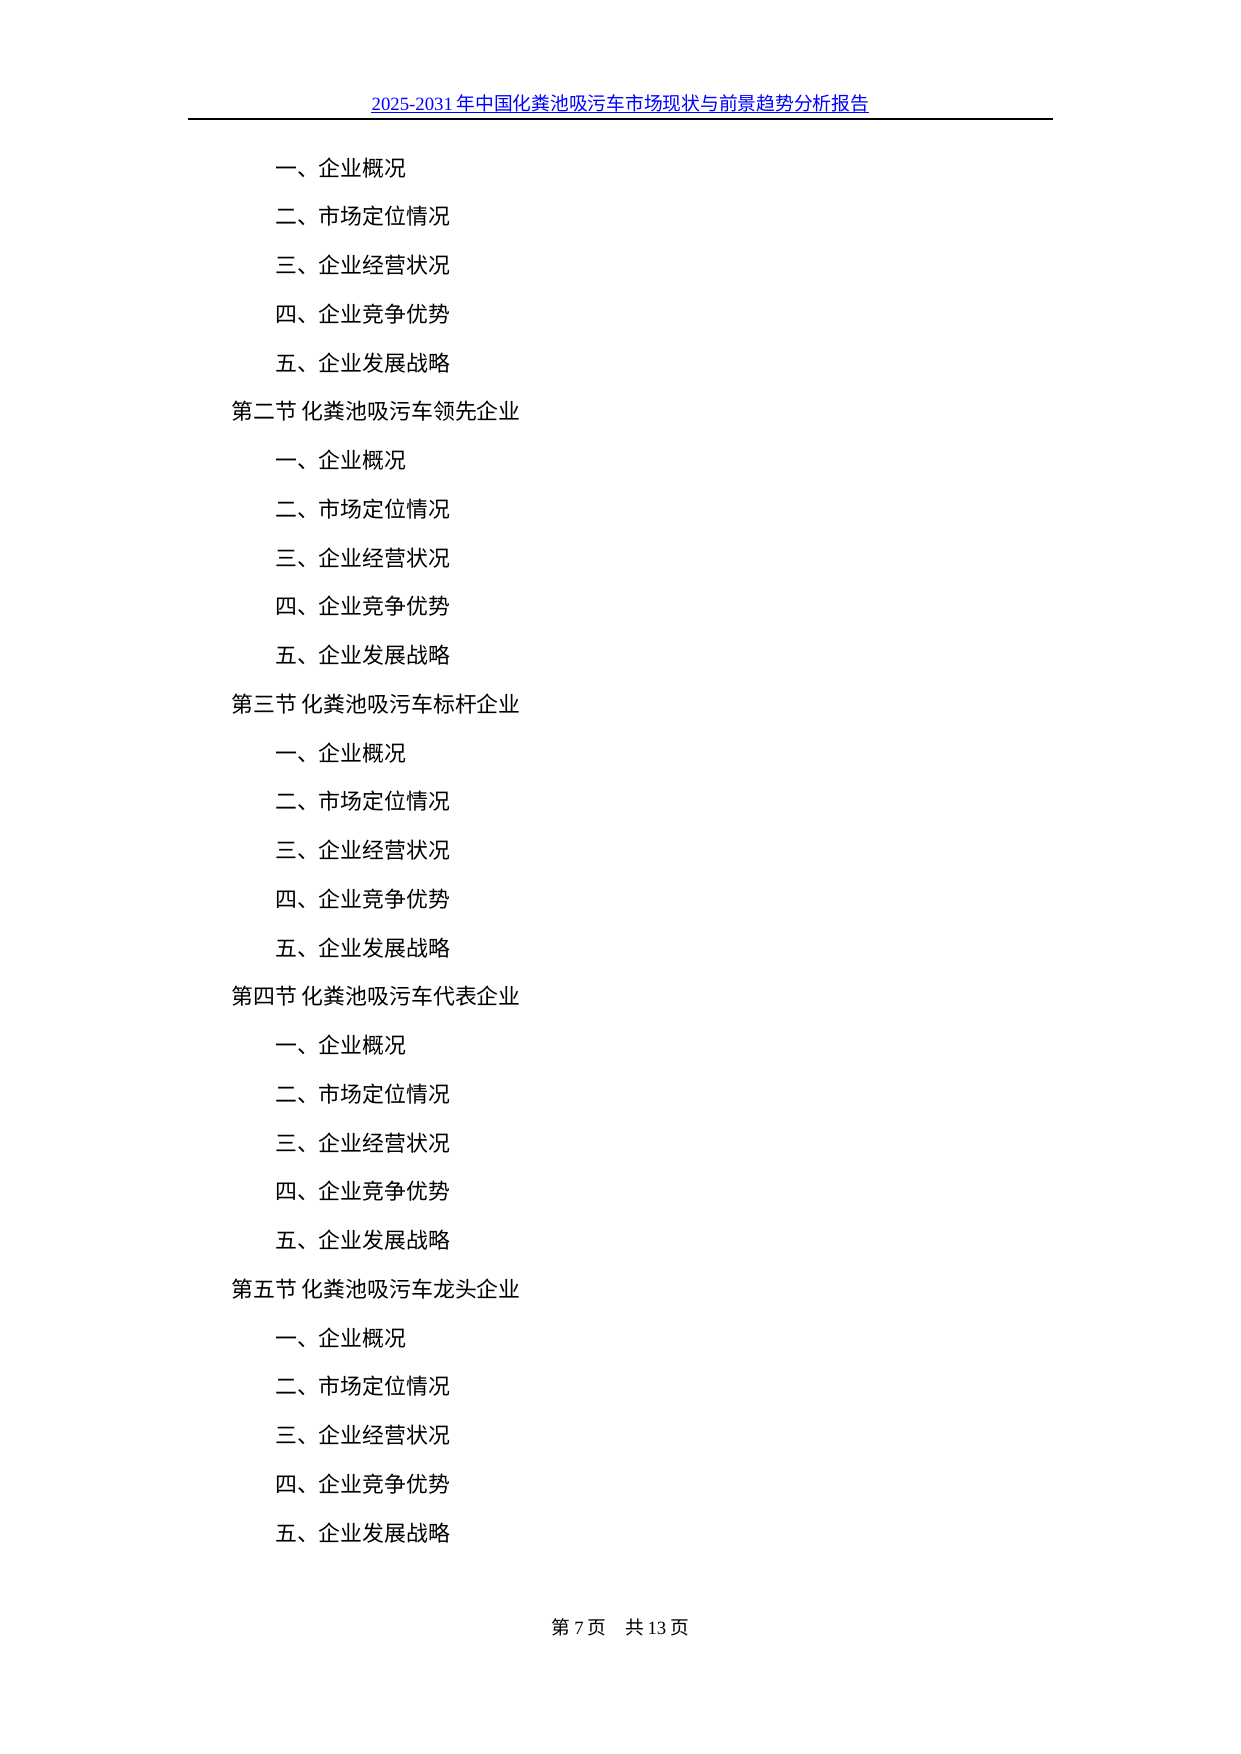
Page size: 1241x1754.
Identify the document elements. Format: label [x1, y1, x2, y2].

text [187, 150, 1053, 1548]
